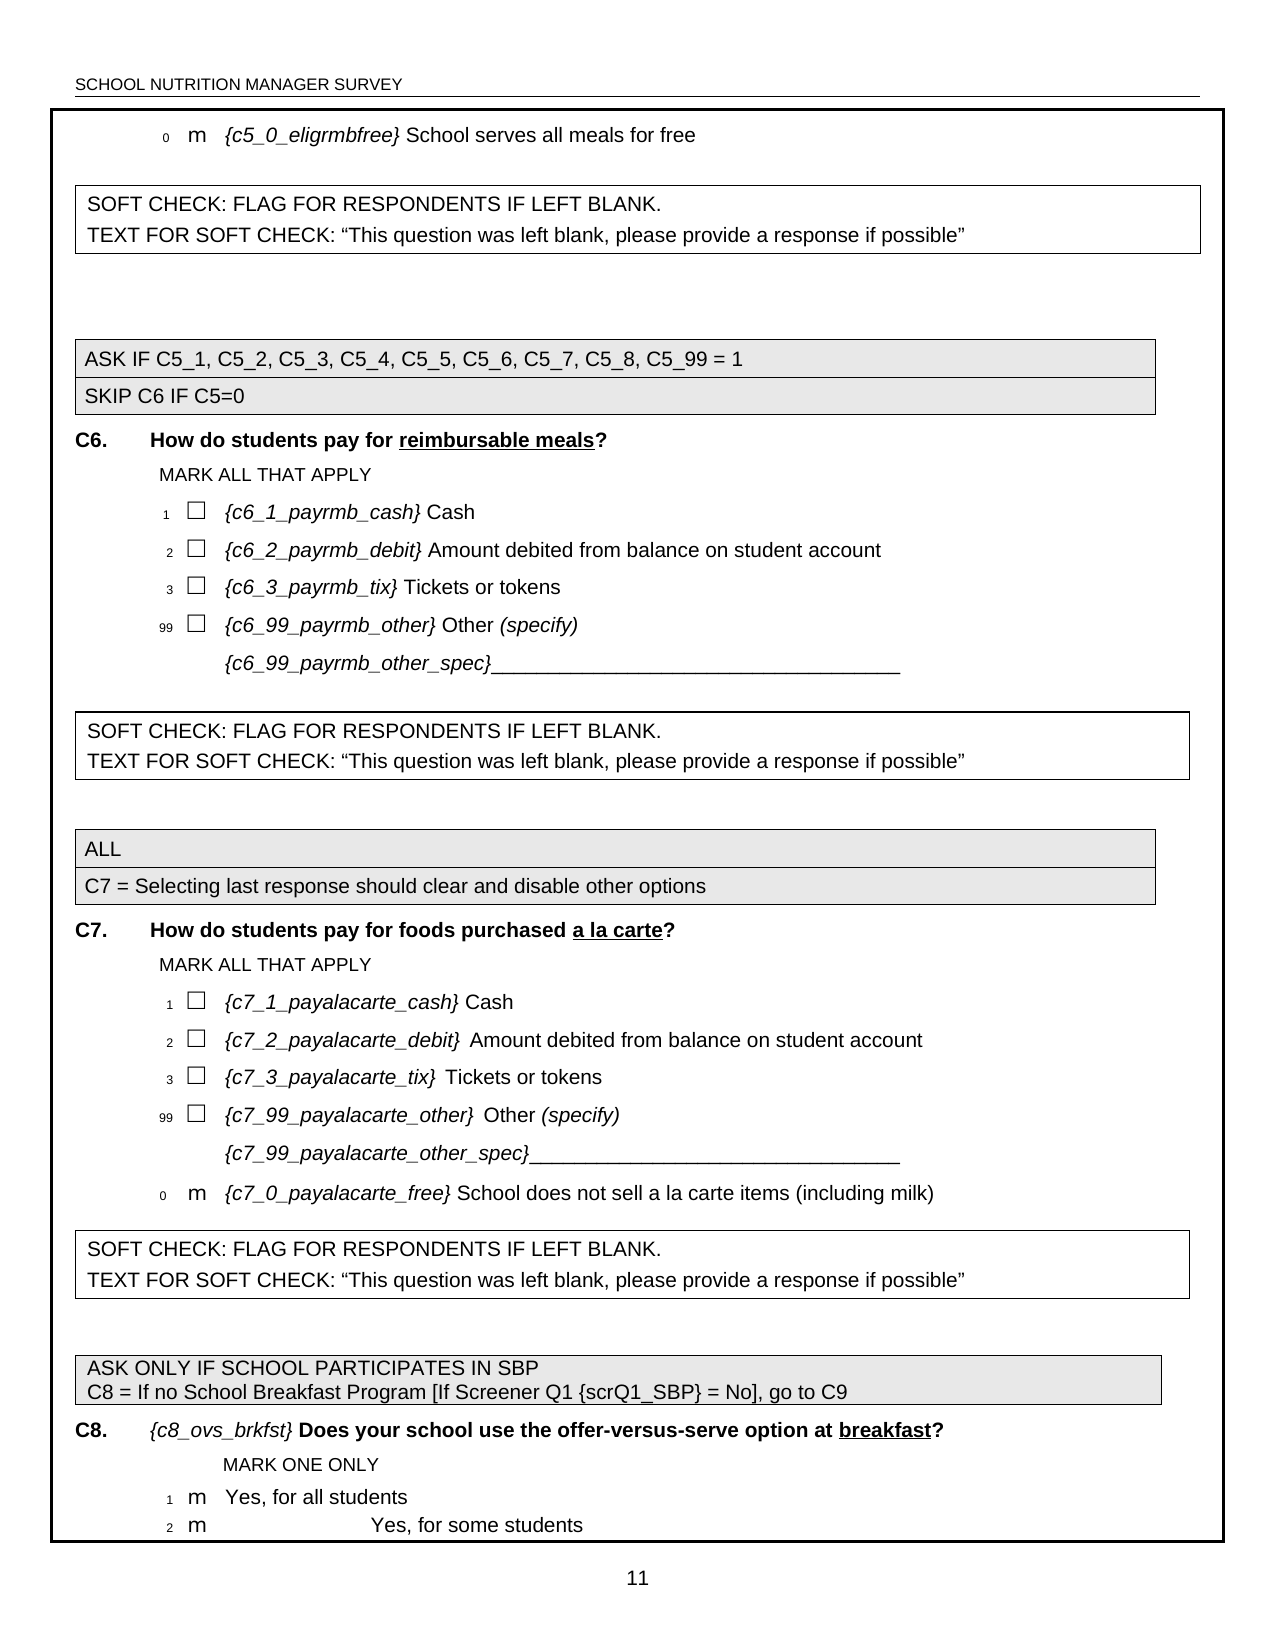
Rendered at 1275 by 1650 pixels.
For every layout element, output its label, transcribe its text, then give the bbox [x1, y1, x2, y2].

text 1 □ {c6_1_payrmb_cash} Cash [159, 492, 900, 525]
text C6. How do students pay for reimbursable meals? [75, 428, 1162, 452]
text 2 □ {c6_2_payrmb_debit} Amount debited from balance on student account [159, 529, 900, 563]
text 1 □ {c7_1_payalacarte_cash} Cash [159, 982, 900, 1016]
table_header SOFT CHECK: FLAG FOR RESPONDENTS IF LEFT BLANK. TEXT FOR SOFT CHECK: “This question was left blank, please provide a response if possible” [76, 186, 1200, 253]
text 0 m {c5_0_eligrmbfree} School serves all meals for free [159, 120, 900, 148]
text 2 □ {c7_2_payalacarte_debit} Amount debited from balance on student account [159, 1020, 984, 1053]
table_cell C7 = Selecting last response should clear and disable other options [76, 868, 1155, 904]
text MARK ALL THAT APPLY [159, 464, 1200, 486]
text C7. How do students pay for foods purchased a la carte? [75, 918, 1162, 942]
text 1 m Yes, for all students [159, 1482, 900, 1510]
table_header ASK IF C5_1, c5_2, c5_3, c5_4, c5_5, c5_6, c5_7, c5_8, c5_99 = 1 [76, 340, 1155, 377]
text C8. {c8_ovs_brkfst} Does your school use the offer-versus-serve option at breakfast? [75, 1417, 1162, 1441]
text {c7_99_payalacarte_other_spec} [159, 1141, 900, 1165]
table_cell SKIP C6 if c5=0 [76, 378, 1155, 414]
text {c6_99_payrmb_other_spec} [159, 651, 900, 675]
text 2 m Yes, for some students [159, 1510, 900, 1539]
text 99 □ {c6_99_payrmb_other} Other (specify) [159, 605, 900, 638]
text 99 □ {c7_99_payalacarte_other} Other (specify) [159, 1095, 900, 1129]
text 0 m {c7_0_payalacarte_free} School does not sell a la carte items (including milk) [159, 1178, 994, 1230]
text 3 □ {c6_3_payrmb_tix} Tickets or tokens [159, 567, 900, 601]
table_header SOFT CHECK: FLAG FOR RESPONDENTS IF LEFT BLANK. TEXT FOR SOFT CHECK: “This question was left blank, please provide a response if possible” [76, 713, 1189, 779]
table_header ASK ONLY IF SCHOOL PARTICIPATES IN SBP C8 = If no School Breakfast Program [If Screener Q1 {scrQ1_SBP} = No], go to C9 [76, 1356, 1161, 1404]
text 3 □ {c7_3_payalacarte_tix} Tickets or tokens [159, 1057, 900, 1091]
text MARK ONE ONLY [159, 1454, 1200, 1476]
table_header SOFT CHECK: FLAG FOR RESPONDENTS IF LEFT BLANK. TEXT FOR SOFT CHECK: “This question was left blank, please provide a response if possible” [76, 1231, 1189, 1298]
table_header ALL [76, 830, 1155, 867]
text MARK ALL THAT APPLY [159, 954, 1200, 976]
